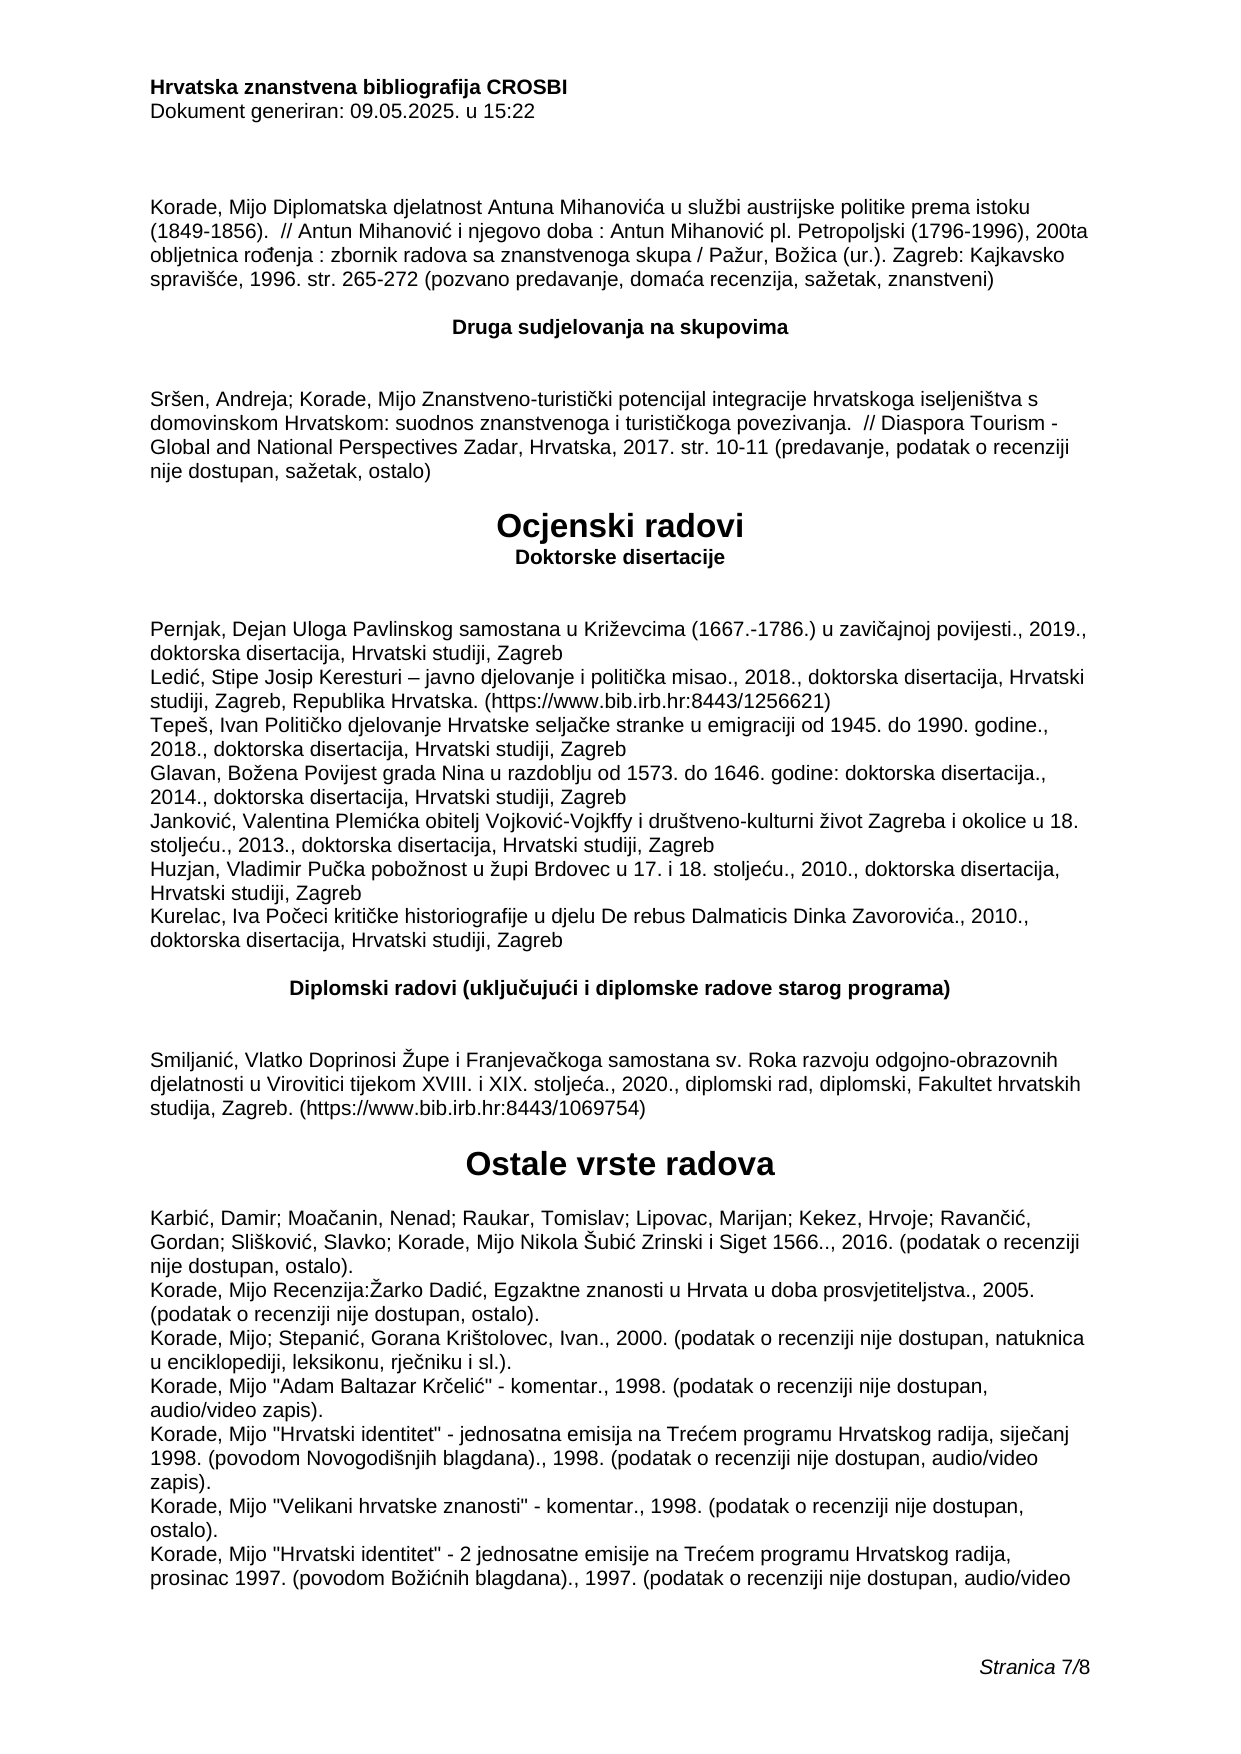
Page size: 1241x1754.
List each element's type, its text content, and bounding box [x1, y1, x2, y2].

text Kurelac, Iva [150, 904, 1090, 952]
text Korade, Mijo [150, 1278, 1090, 1326]
text Glavan, Božena [150, 761, 1090, 808]
text Smiljanić, Vlatko [150, 1048, 1090, 1120]
text Karbić, Damir; Moačanin, Nenad; Raukar, Tomislav; Lipovac, Marijan; Kekez, Hrvoje; Ravančić, Gordan; Slišković, Slavko; Korade, Mijo [150, 1206, 1090, 1278]
text Korade, Mijo [150, 195, 1090, 291]
text Korade, Mijo [150, 1374, 1090, 1422]
text Pernjak, Dejan [150, 617, 1090, 665]
text Janković, Valentina [150, 808, 1090, 856]
text Huzjan, Vladimir [150, 856, 1090, 904]
text Tepeš, Ivan [150, 713, 1090, 761]
text Ledić, Stipe [150, 665, 1090, 713]
subtitle Doktorske disertacije [150, 545, 1090, 569]
subtitle Ostale vrste radova [150, 1144, 1090, 1182]
text Korade, Mijo [150, 1494, 1090, 1542]
text Korade, Mijo; Stepanić, Gorana [150, 1326, 1090, 1374]
subtitle Diplomski radovi (uključujući i diplomske radove starog programa) [150, 976, 1090, 1000]
text Sršen, Andreja; Korade, Mijo [150, 387, 1090, 482]
subtitle Ocjenski radovi [150, 506, 1090, 545]
text Korade, Mijo [150, 1542, 1090, 1589]
text Korade, Mijo [150, 1422, 1090, 1494]
subtitle Druga sudjelovanja na skupovima [150, 315, 1090, 339]
